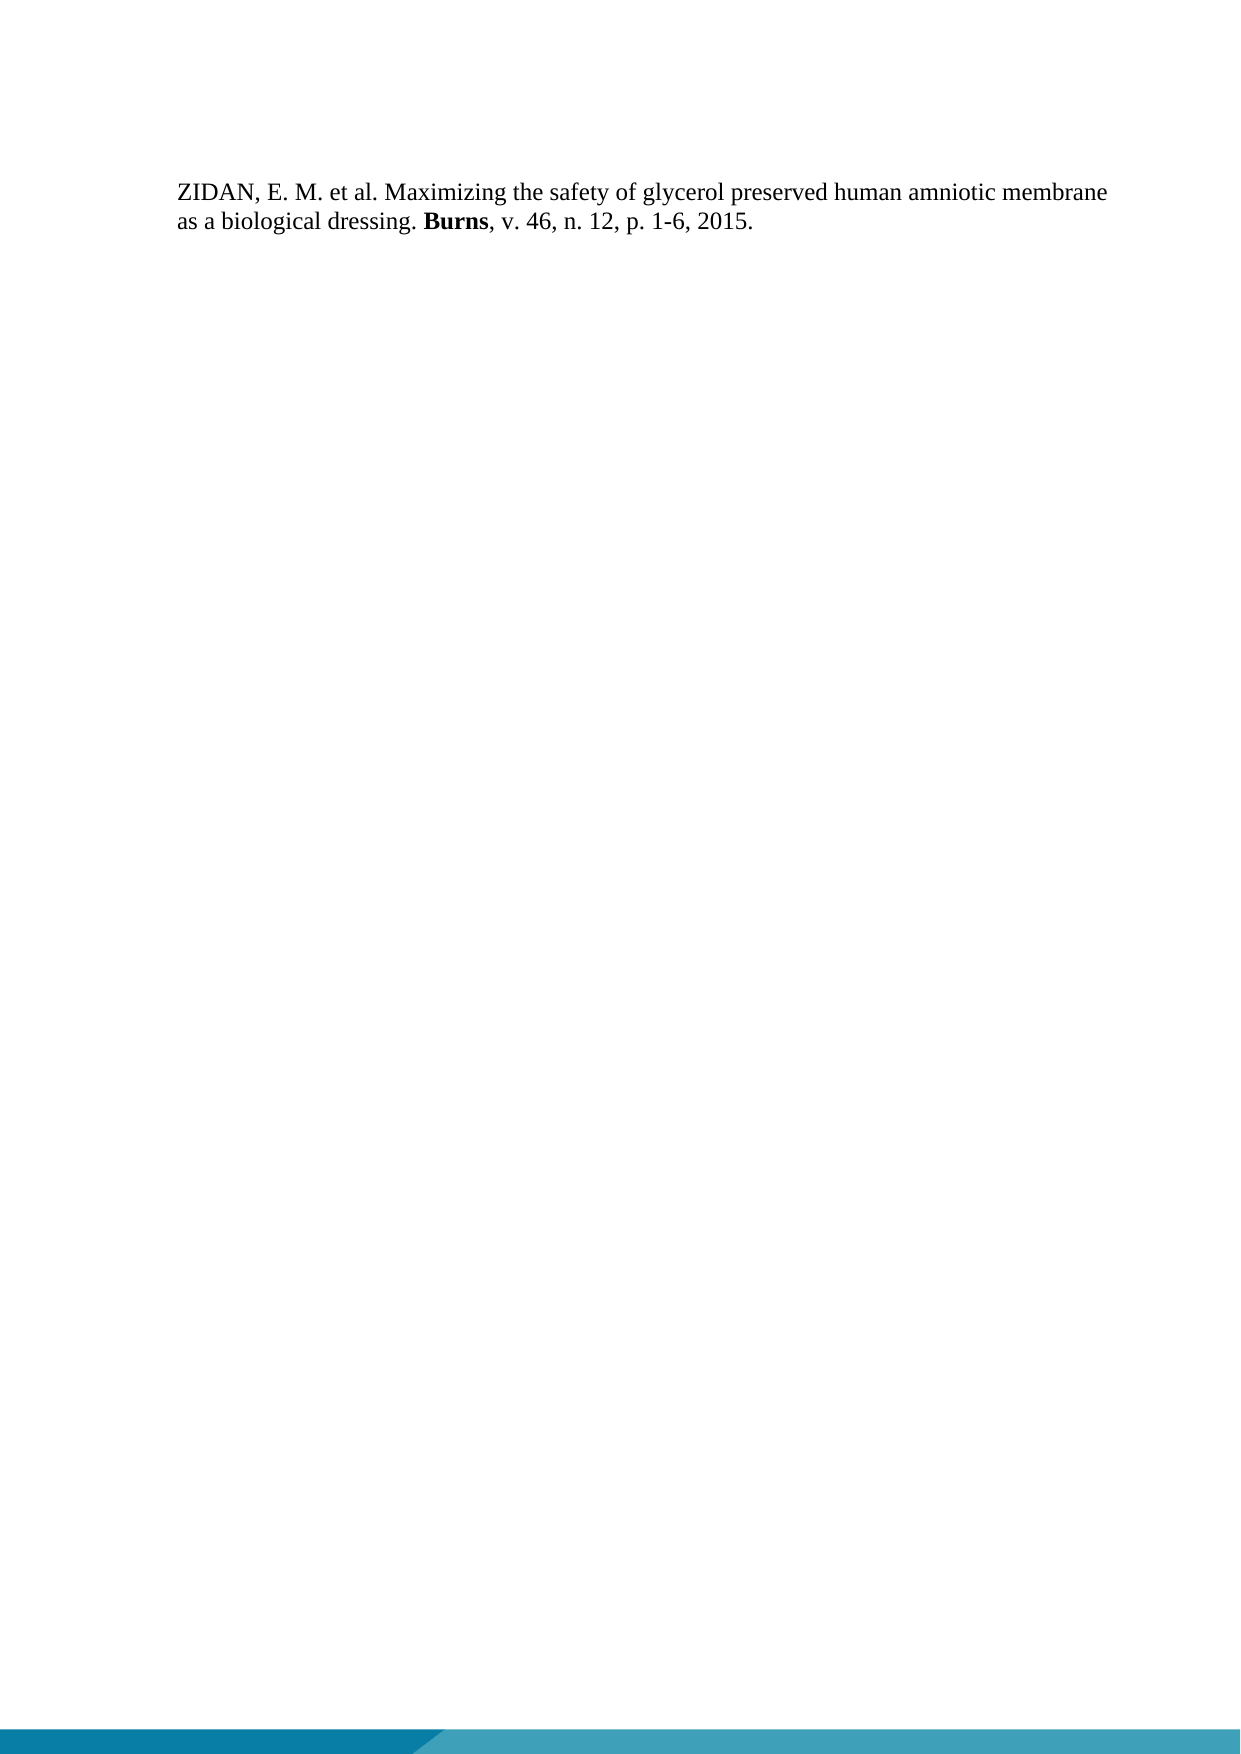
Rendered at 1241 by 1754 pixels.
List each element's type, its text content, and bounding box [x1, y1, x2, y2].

text ZIDAN, E. M. et al. Maximizing the safety of glycerol preserved human amniotic membrane as a biological dressing. Burns, v. 46, n. 12, p. 1-6, 2015. [177, 177, 1122, 235]
